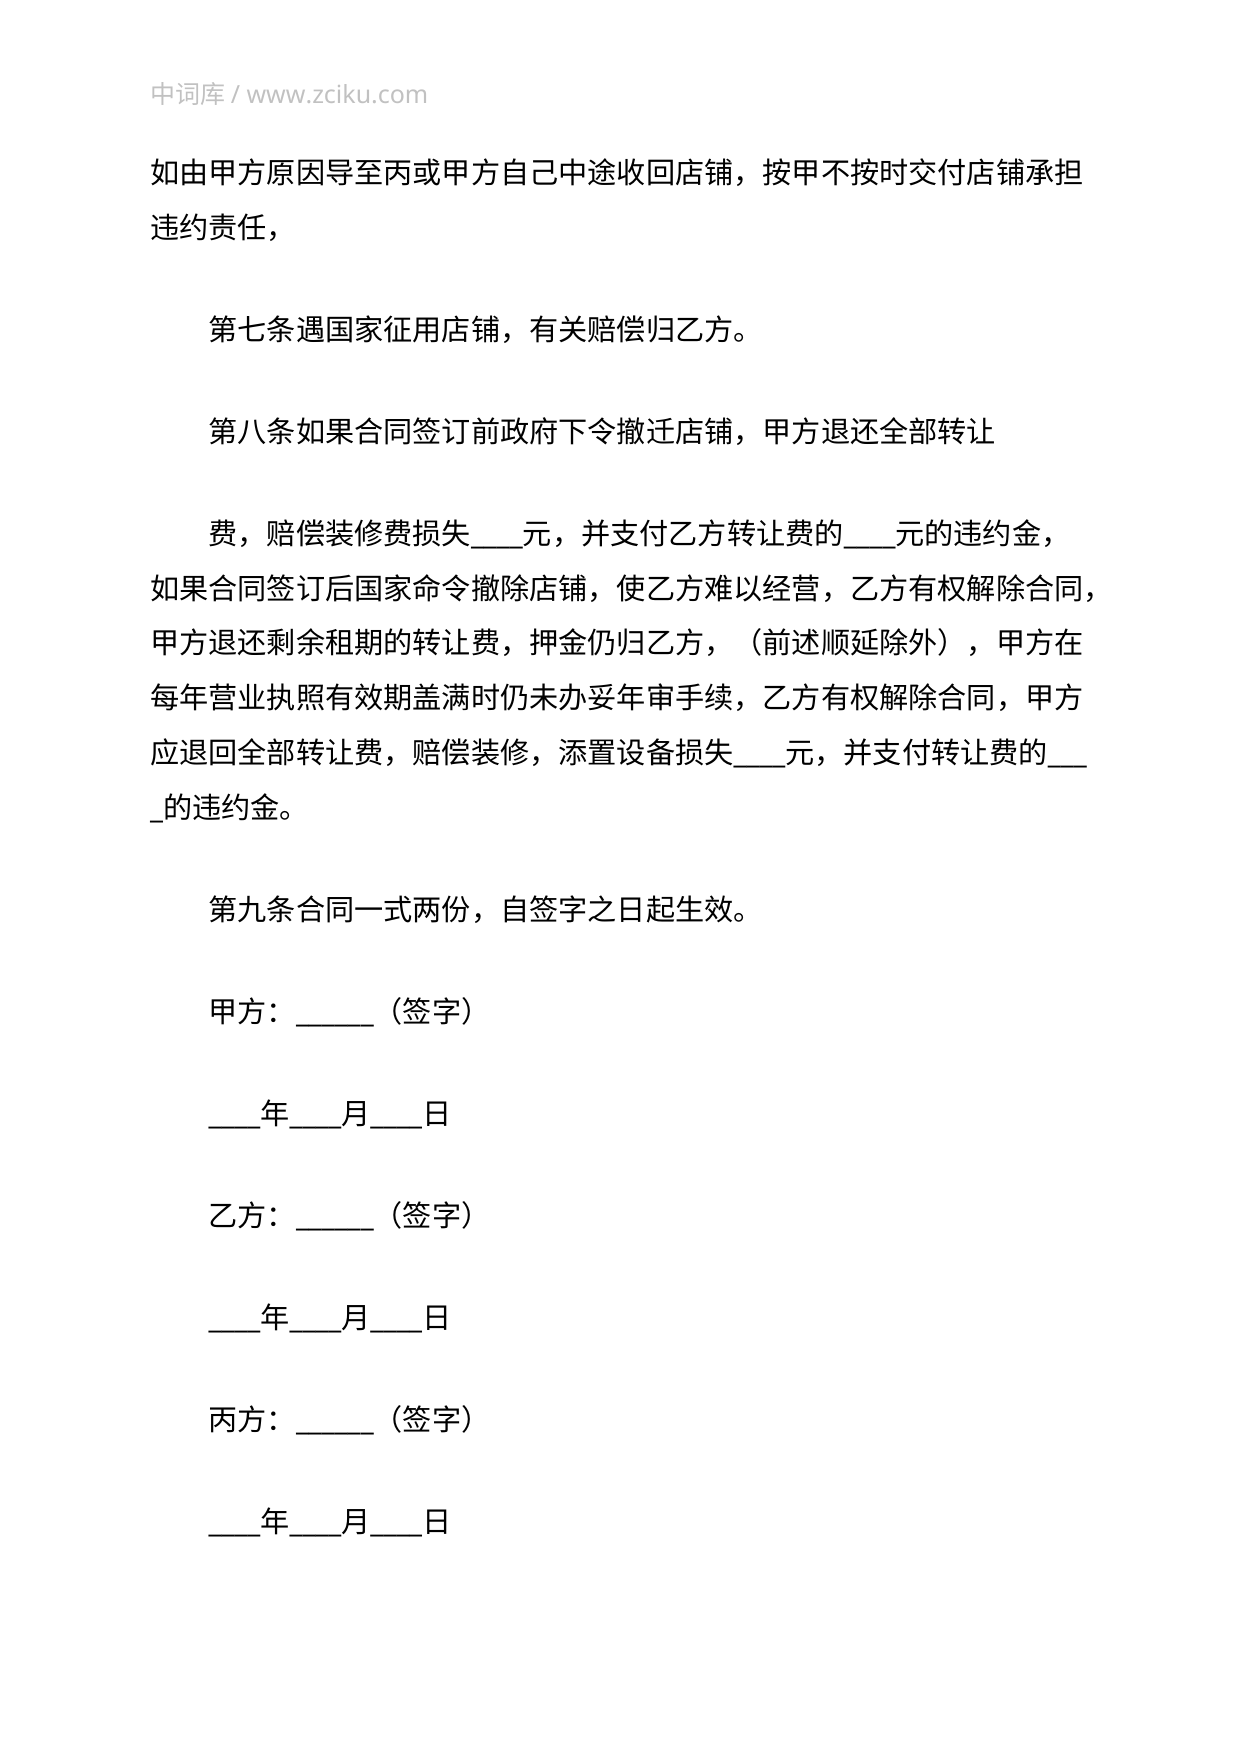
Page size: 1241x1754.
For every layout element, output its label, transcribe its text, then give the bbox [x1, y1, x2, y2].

text ____年____月____日 [150, 1294, 1090, 1337]
text ____年____月____日 [150, 1498, 1090, 1541]
text 甲方：______（签字） [150, 989, 1090, 1031]
text 费，赔偿装修费损失____元，并支付乙方转让费的____元的违约金，如果合同签订后国家命令撤除店铺，使乙方难以经营，乙方有权解除合同，甲方退还剩余租期的转让费，押金仍归乙方，（前述顺延除外），甲方在每年营业执照有效期盖满时仍未办妥年审手续，乙方有权解除合同，甲方应退回全部转让费，赔偿装修，添置设备损失____元，并支付转让费的____的违约金。 [150, 510, 1090, 827]
text 丙方：______（签字） [150, 1397, 1090, 1439]
text 第八条如果合同签订前政府下令撤迁店铺，甲方退还全部转让 [150, 408, 1090, 451]
text 第七条遇国家征用店铺，有关赔偿归乙方。 [150, 307, 1090, 349]
text ____年____月____日 [150, 1091, 1090, 1133]
text 乙方：______（签字） [150, 1193, 1090, 1235]
text 第九条合同一式两份，自签字之日起生效。 [150, 887, 1090, 929]
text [150, 150, 1090, 247]
